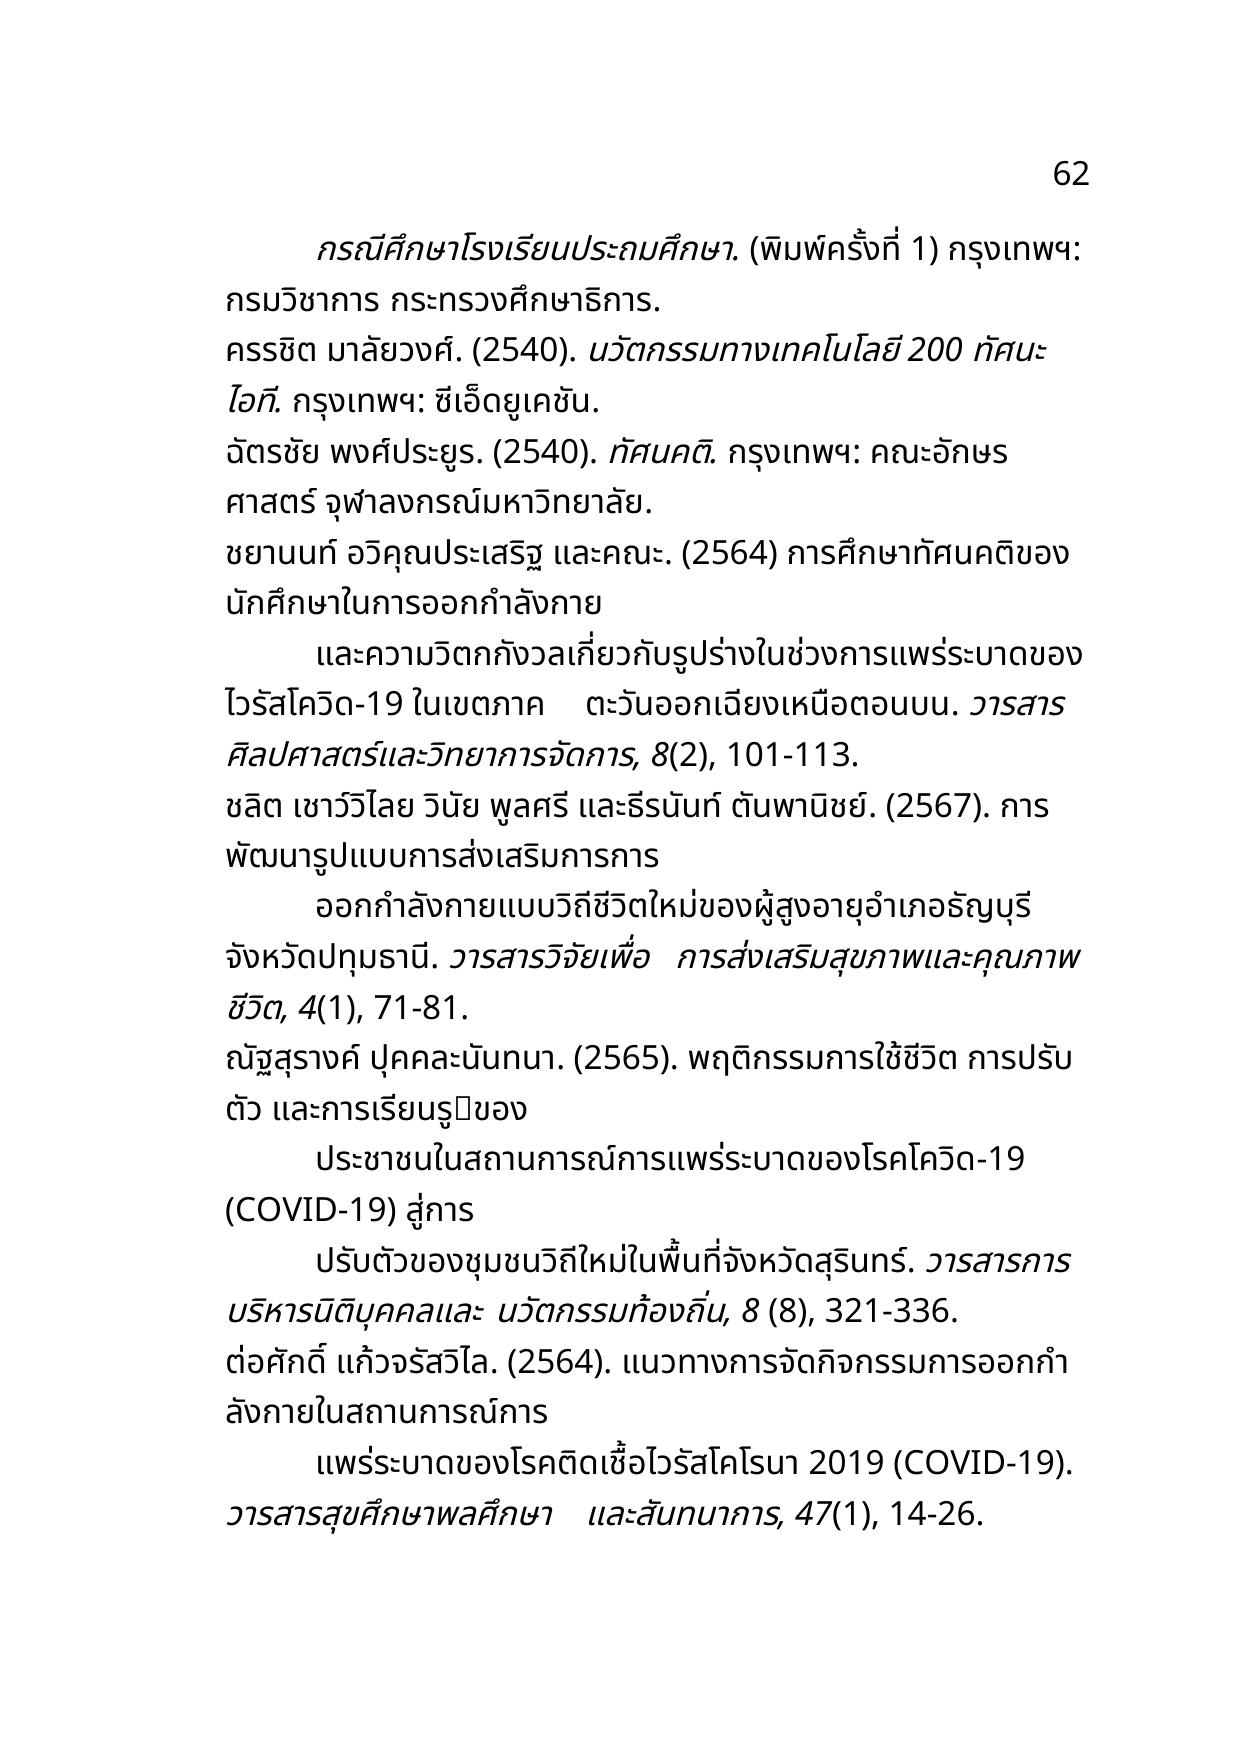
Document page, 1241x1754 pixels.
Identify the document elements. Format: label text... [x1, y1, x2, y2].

text ต่อศักดิ์ แก้วจรัสวิไล. (2564). แนวทางการจัดกิจกรรมการออกกําลังกายในสถานการณ์การ [225, 1338, 1090, 1439]
text ปรับตัวของชุมชนวิถีใหม่ในพื้นที่จังหวัดสุรินทร์. วารสารการบริหารนิติบุคคลและ นวัตกรรมท้องถิ่น, 8 (8), 321-336. [225, 1236, 1090, 1338]
text ครรชิต มาลัยวงศ์. (2540). นวัตกรรมทางเทคโนโลยี 200 ทัศนะไอที. กรุงเทพฯ: ซีเอ็ดยูเคชัน. [225, 326, 1090, 427]
text กรณีศึกษาโรงเรียนประถมศึกษา. (พิมพ์ครั้งที่ 1) กรุงเทพฯ: กรมวิชาการ กระทรวงศึกษาธิการ. [225, 225, 1090, 326]
text ออกกําลังกายแบบวิถีชีวิตใหม่ของผู้สูงอายุอําเภอธัญบุรีจังหวัดปทุมธานี. วารสารวิจัยเพื่อ การส่งเสริมสุขภาพและคุณภาพชีวิต, 4(1), 71-81. [225, 882, 1090, 1034]
text ประชาชนในสถานการณ์การแพร่ระบาดของโรคโควิด-19 (COVID-19) สู่การ [225, 1135, 1090, 1236]
text ชลิต เชาว์วิไลย วินัย พูลศรี และธีรนันท์ ตันพานิชย์. (2567). การพัฒนารูปแบบการส่งเสริมการการ [225, 781, 1090, 882]
text แพร่ระบาดของโรคติดเชื้อไวรัสโคโรนา 2019 (COVID-19). วารสารสุขศึกษาพลศึกษา และสันทนาการ, 47(1), 14-26. [225, 1439, 1090, 1540]
text ฉัตรชัย พงศ์ประยูร. (2540). ทัศนคติ. กรุงเทพฯ: คณะอักษรศาสตร์ จุฬาลงกรณ์มหาวิทยาลัย. [225, 427, 1090, 529]
text ชยานนท์ อวิคุณประเสริฐ และคณะ. (2564) การศึกษาทัศนคติของนักศึกษาในการออกกำลังกาย [225, 529, 1090, 630]
text และความวิตกกังวลเกี่ยวกับรูปร่างในช่วงการแพร่ระบาดของไวรัสโควิด-19 ในเขตภาค ตะวันออกเฉียงเหนือตอนบน. วารสารศิลปศาสตร์และวิทยาการจัดการ, 8(2), 101-113. [225, 630, 1090, 781]
text ณัฐสุรางค์ ปุคคละนันทนา. (2565). พฤติกรรมการใช้ชีวิต การปรับตัว และการเรียนรูของ [225, 1034, 1090, 1135]
